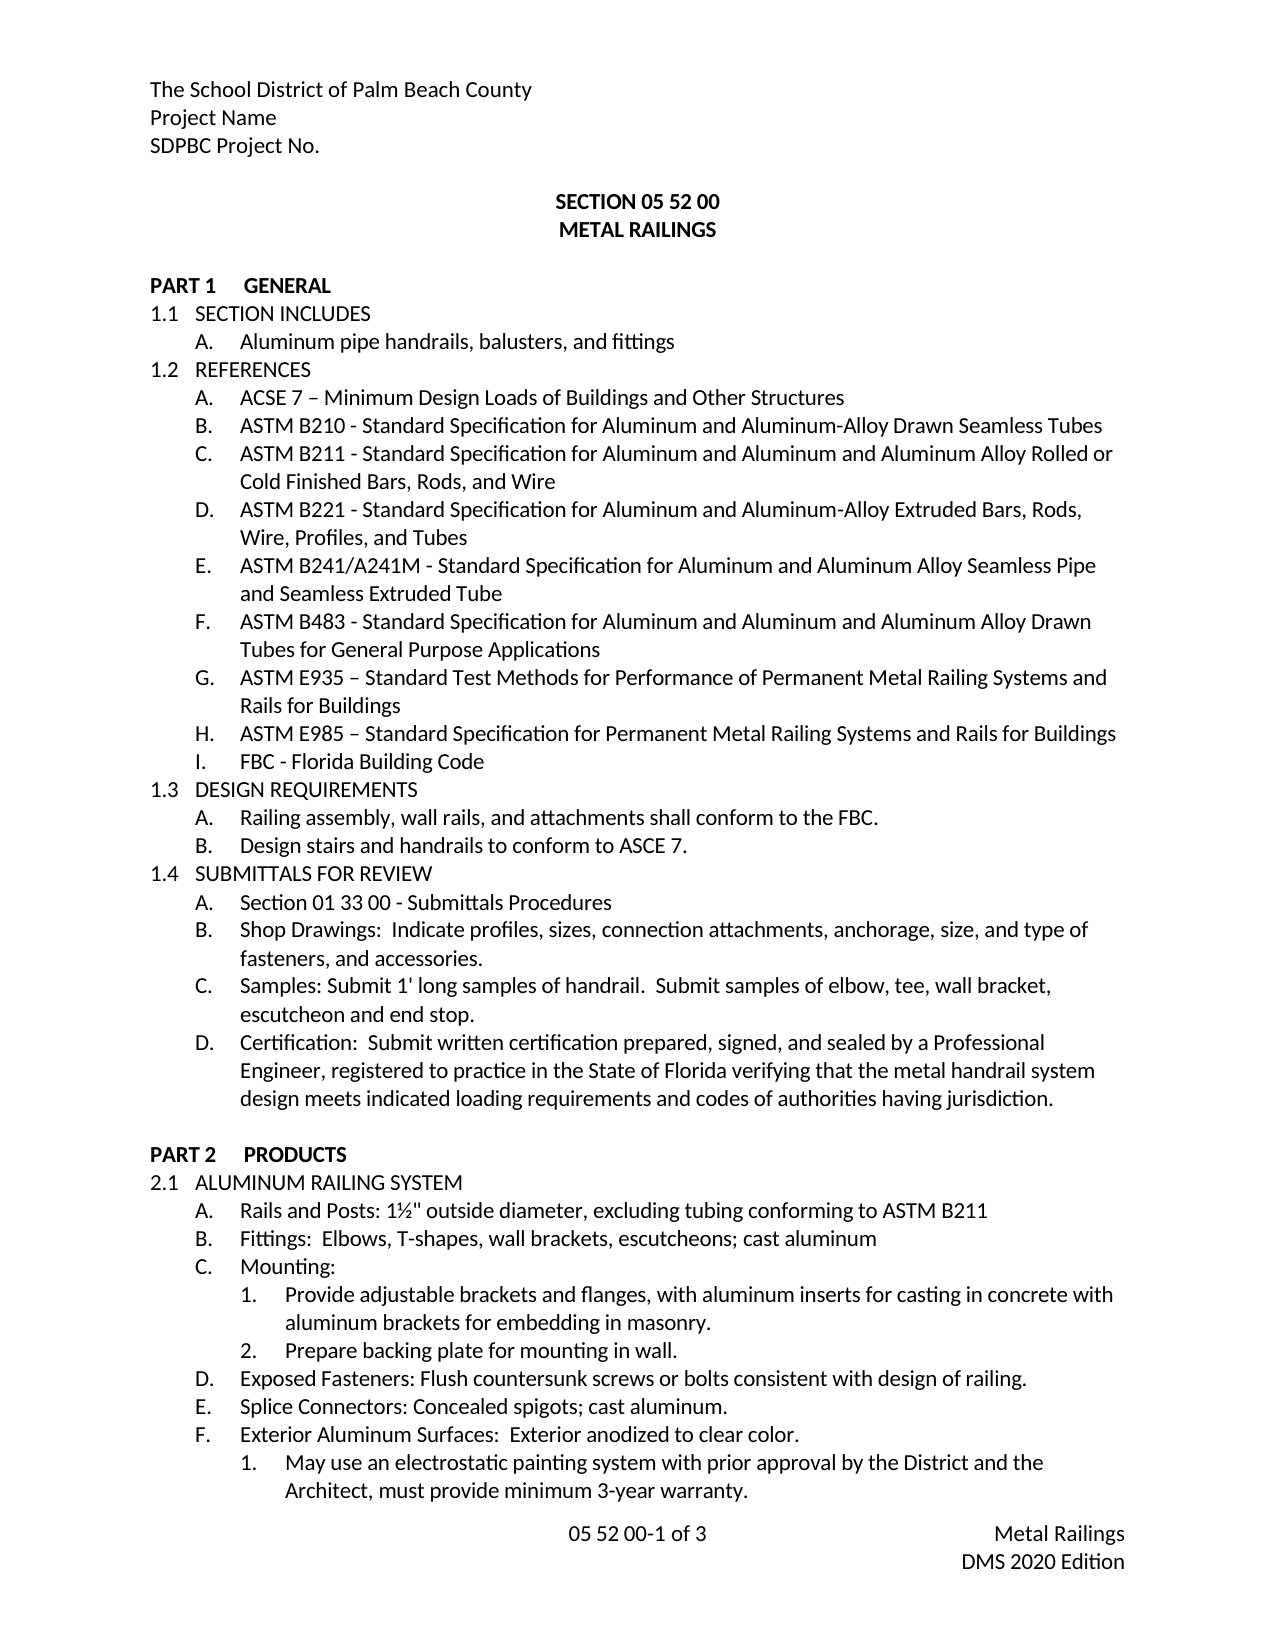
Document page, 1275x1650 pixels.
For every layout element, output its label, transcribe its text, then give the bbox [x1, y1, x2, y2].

list SECTION INCLUDES [150, 299, 1125, 327]
list Prepare backing plate for mounting in wall. [240, 1336, 1125, 1364]
list ACSE 7 – Minimum Design Loads of Buildings and Other Structures [195, 383, 1125, 411]
list Section 01 33 00 - Submittals Procedures [195, 888, 1125, 916]
list Railing assembly, wall rails, and attachments shall conform to the FBC. [195, 803, 1125, 832]
list Samples: Submit 1' long samples of handrail. Submit samples of elbow, tee, wall bracket, escutcheon and end stop. [195, 972, 1125, 1028]
list Provide adjustable brackets and flanges, with aluminum inserts for casting in concrete with aluminum brackets for embedding in masonry. [240, 1280, 1125, 1336]
list ASTM B241/A241M - Standard Specification for Aluminum and Aluminum Alloy Seamless Pipe and Seamless Extruded Tube [195, 551, 1125, 607]
list Exterior Aluminum Surfaces: Exterior anodized to clear color. [195, 1420, 1125, 1448]
text SECTION 05 52 00 [150, 187, 1125, 215]
list ASTM B210 - Standard Specification for Aluminum and Aluminum-Alloy Drawn Seamless Tubes [195, 411, 1125, 439]
list Shop Drawings: Indicate profiles, sizes, connection attachments, anchorage, size, and type of fasteners, and accessories. [195, 916, 1125, 972]
list ASTM B221 - Standard Specification for Aluminum and Aluminum-Alloy Extruded Bars, Rods, Wire, Profiles, and Tubes [195, 495, 1125, 551]
list Design stairs and handrails to conform to ASCE 7. [195, 832, 1125, 859]
list ASTM B211 - Standard Specification for Aluminum and Aluminum and Aluminum Alloy Rolled or Cold Finished Bars, Rods, and Wire [195, 439, 1125, 495]
list ALUMINUM RAILING SYSTEM [150, 1168, 1125, 1196]
list ASTM E985 – Standard Specification for Permanent Metal Railing Systems and Rails for s [195, 719, 1125, 747]
text PART 2 PRODUCTS [150, 1140, 1125, 1168]
list FBC - Code [195, 747, 1125, 776]
list Aluminum pipe handrails, balusters, and fittings [195, 327, 1125, 355]
list Mounting: [195, 1252, 1125, 1280]
text PART 1 GENERAL [150, 271, 1125, 299]
list Exposed Fasteners: Flush countersunk screws or bolts consistent with design of railing. [195, 1364, 1125, 1392]
list ASTM B483 - Standard Specification for Aluminum and Aluminum and Aluminum Alloy Drawn Tubes for General Purpose Applications [195, 607, 1125, 663]
list Fittings: Elbows, T-shapes, wall brackets, escutcheons; cast aluminum [195, 1224, 1125, 1252]
list Rails and Posts: 1½" outside diameter, excluding tubing conforming to ASTM B211 [195, 1196, 1125, 1224]
text METAL RAILINGS [150, 215, 1125, 243]
list REFERENCES [150, 355, 1125, 383]
list DESIGN REQUIREMENTS [150, 776, 1125, 803]
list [240, 1448, 1125, 1504]
list ASTM E935 – Standard Test Methods for Performance of Permanent Metal Railing Systems and Rails for s [195, 663, 1125, 719]
list Certification: Submit written certification prepared, signed, and sealed by a Professional Engineer, registered to practice in the State of Florida verifying that the metal handrail system design meets indicated loading requirements and codes of authorities having jurisdiction. [195, 1028, 1125, 1112]
list SUBMITTALS FOR REVIEW [150, 859, 1125, 888]
list Splice Connectors: Concealed spigots; cast aluminum. [195, 1392, 1125, 1420]
